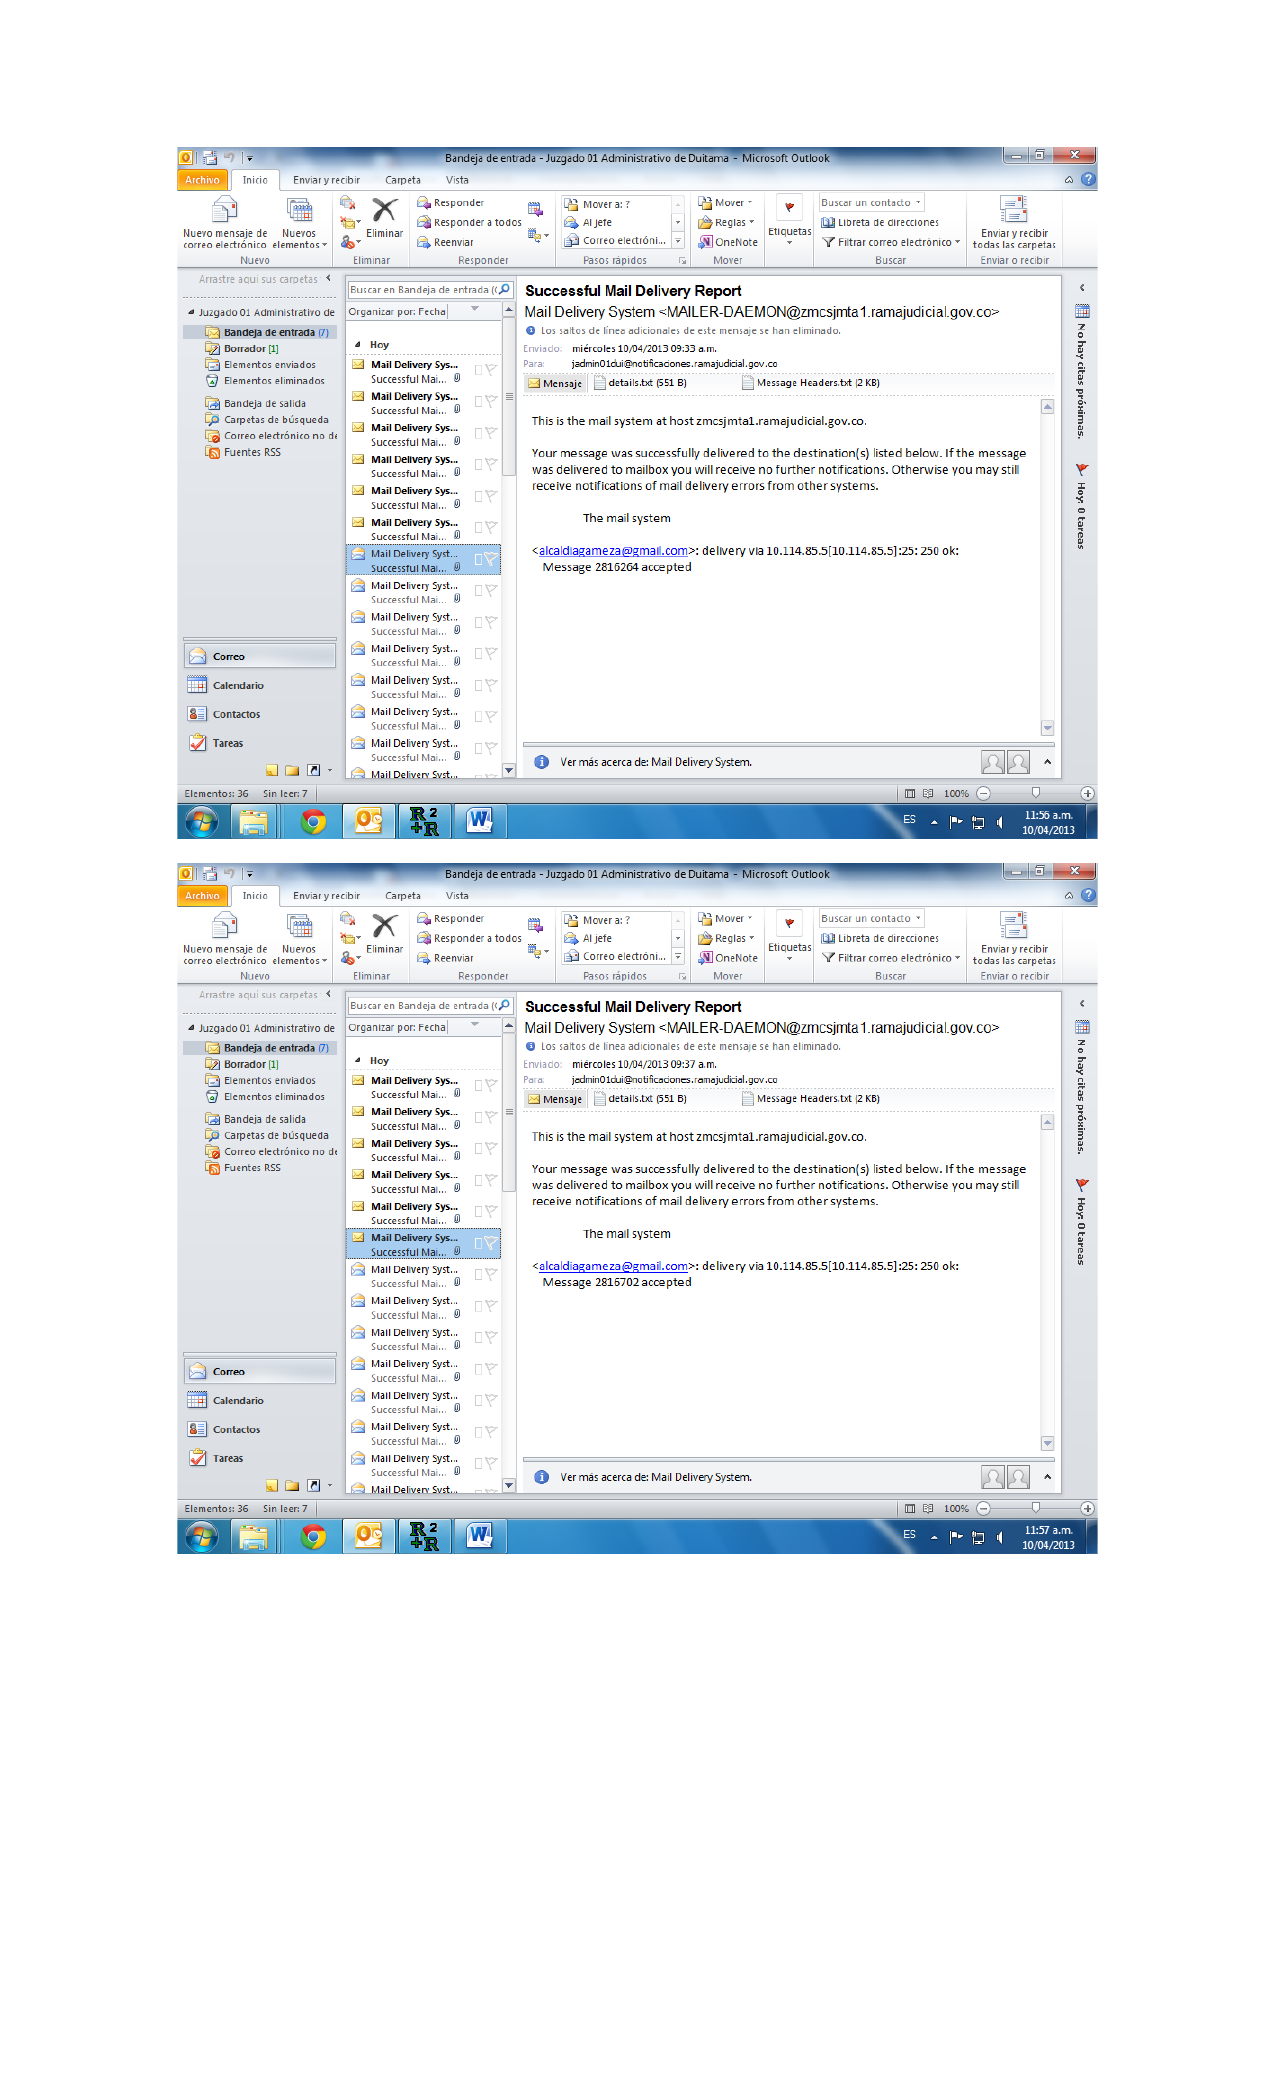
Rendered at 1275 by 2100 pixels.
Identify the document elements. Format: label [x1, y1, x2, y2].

picture [177, 863, 1098, 1554]
picture [177, 147, 1098, 839]
